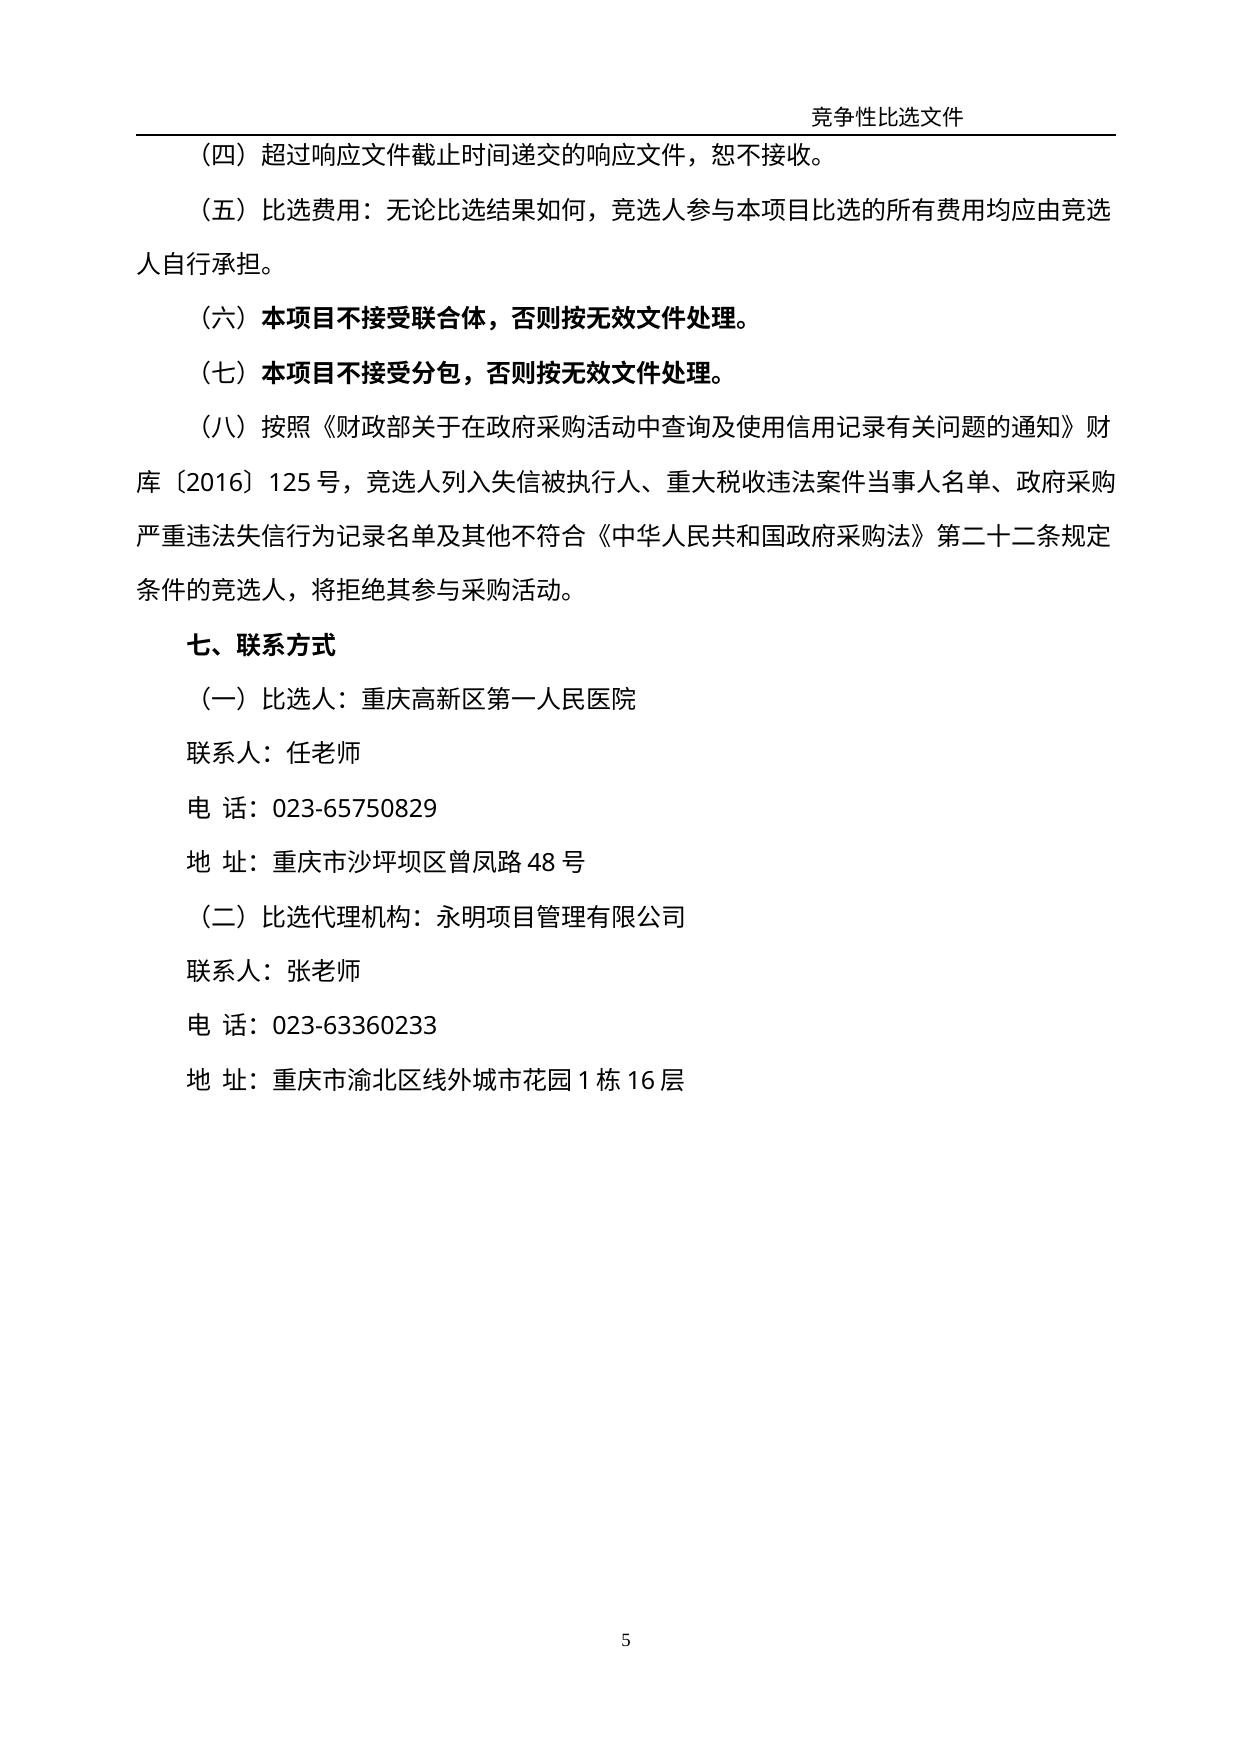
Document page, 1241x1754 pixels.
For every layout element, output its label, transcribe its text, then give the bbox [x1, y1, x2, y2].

text 联系人：张老师 [136, 951, 1116, 988]
text 电 话：023-63360233 [136, 1006, 1116, 1042]
text （五）比选费用：无论比选结果如何，竞选人参与本项目比选的所有费用均应由竞选人自行承担。 [136, 190, 1116, 281]
text （四）超过响应文件截止时间递交的响应文件，恕不接收。 [136, 136, 1116, 172]
text （七）本项目不接受分包，否则按无效文件处理。 [136, 353, 1116, 389]
text （二）比选代理机构：永明项目管理有限公司 [136, 897, 1116, 933]
text 电 话：023-65750829 [136, 788, 1116, 824]
text （八）按照《财政部关于在政府采购活动中查询及使用信用记录有关问题的通知》财库〔2016〕125号，竞选人列入失信被执行人、重大税收违法案件当事人名单、政府采购严重违法失信行为记录名单及其他不符合《中华人民共和国政府采购法》第二十二条规定条件的竞选人，将拒绝其参与采购活动。 [136, 408, 1116, 607]
text 联系人：任老师 [136, 734, 1116, 770]
text 地 址：重庆市渝北区线外城市花园1栋16层 [136, 1060, 1116, 1096]
text 地 址：重庆市沙坪坝区曾凤路48号 [136, 843, 1116, 879]
subtitle （六）本项目不接受联合体，否则按无效文件处理。 [136, 299, 1116, 335]
text （一）比选人：重庆高新区第一人民医院 [136, 679, 1116, 716]
subtitle 七、联系方式 [136, 625, 1116, 661]
